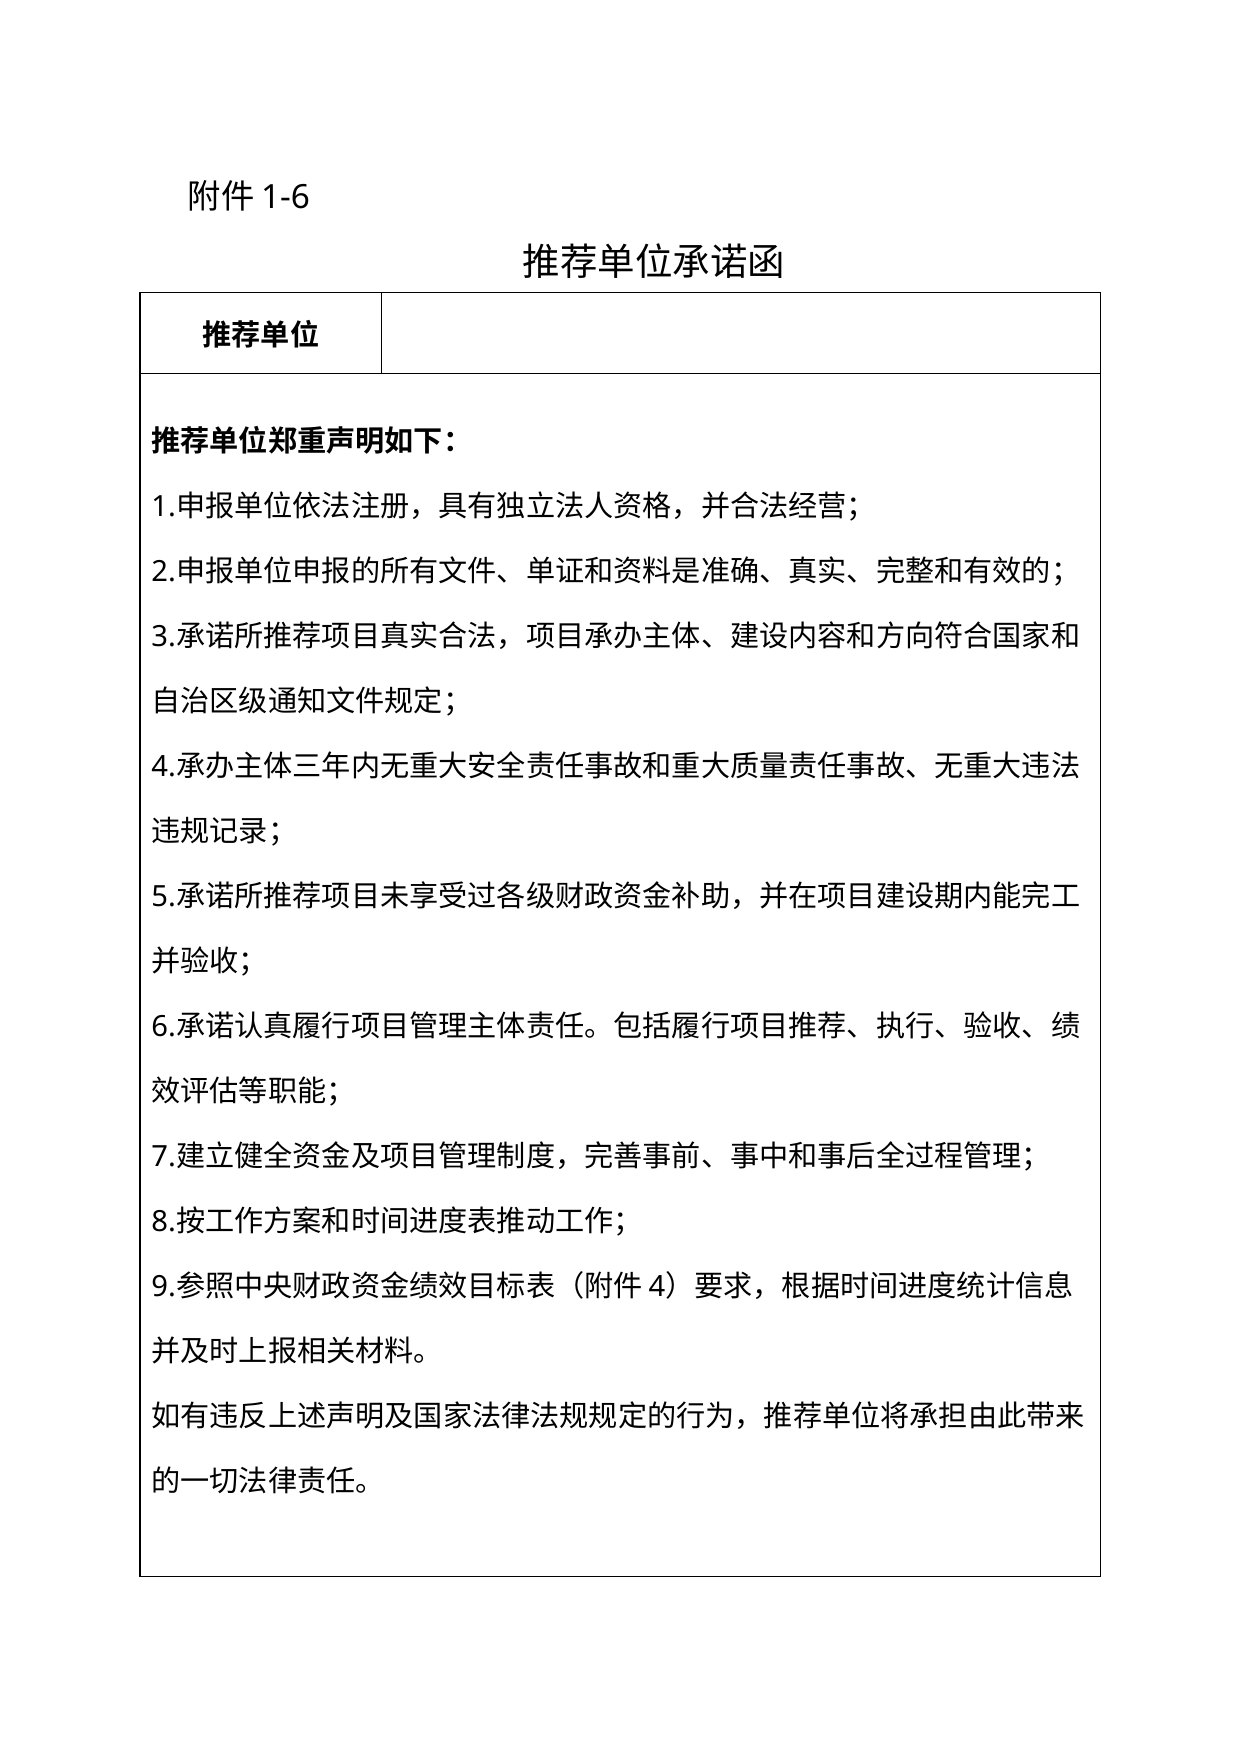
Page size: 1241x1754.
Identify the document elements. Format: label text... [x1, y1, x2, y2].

text 推荐单位承诺函 [187, 227, 1053, 292]
table_header [382, 293, 1100, 373]
subtitle 附件1-6 [187, 162, 1053, 227]
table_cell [141, 374, 1100, 1576]
table_header 推荐单位 [141, 293, 381, 373]
